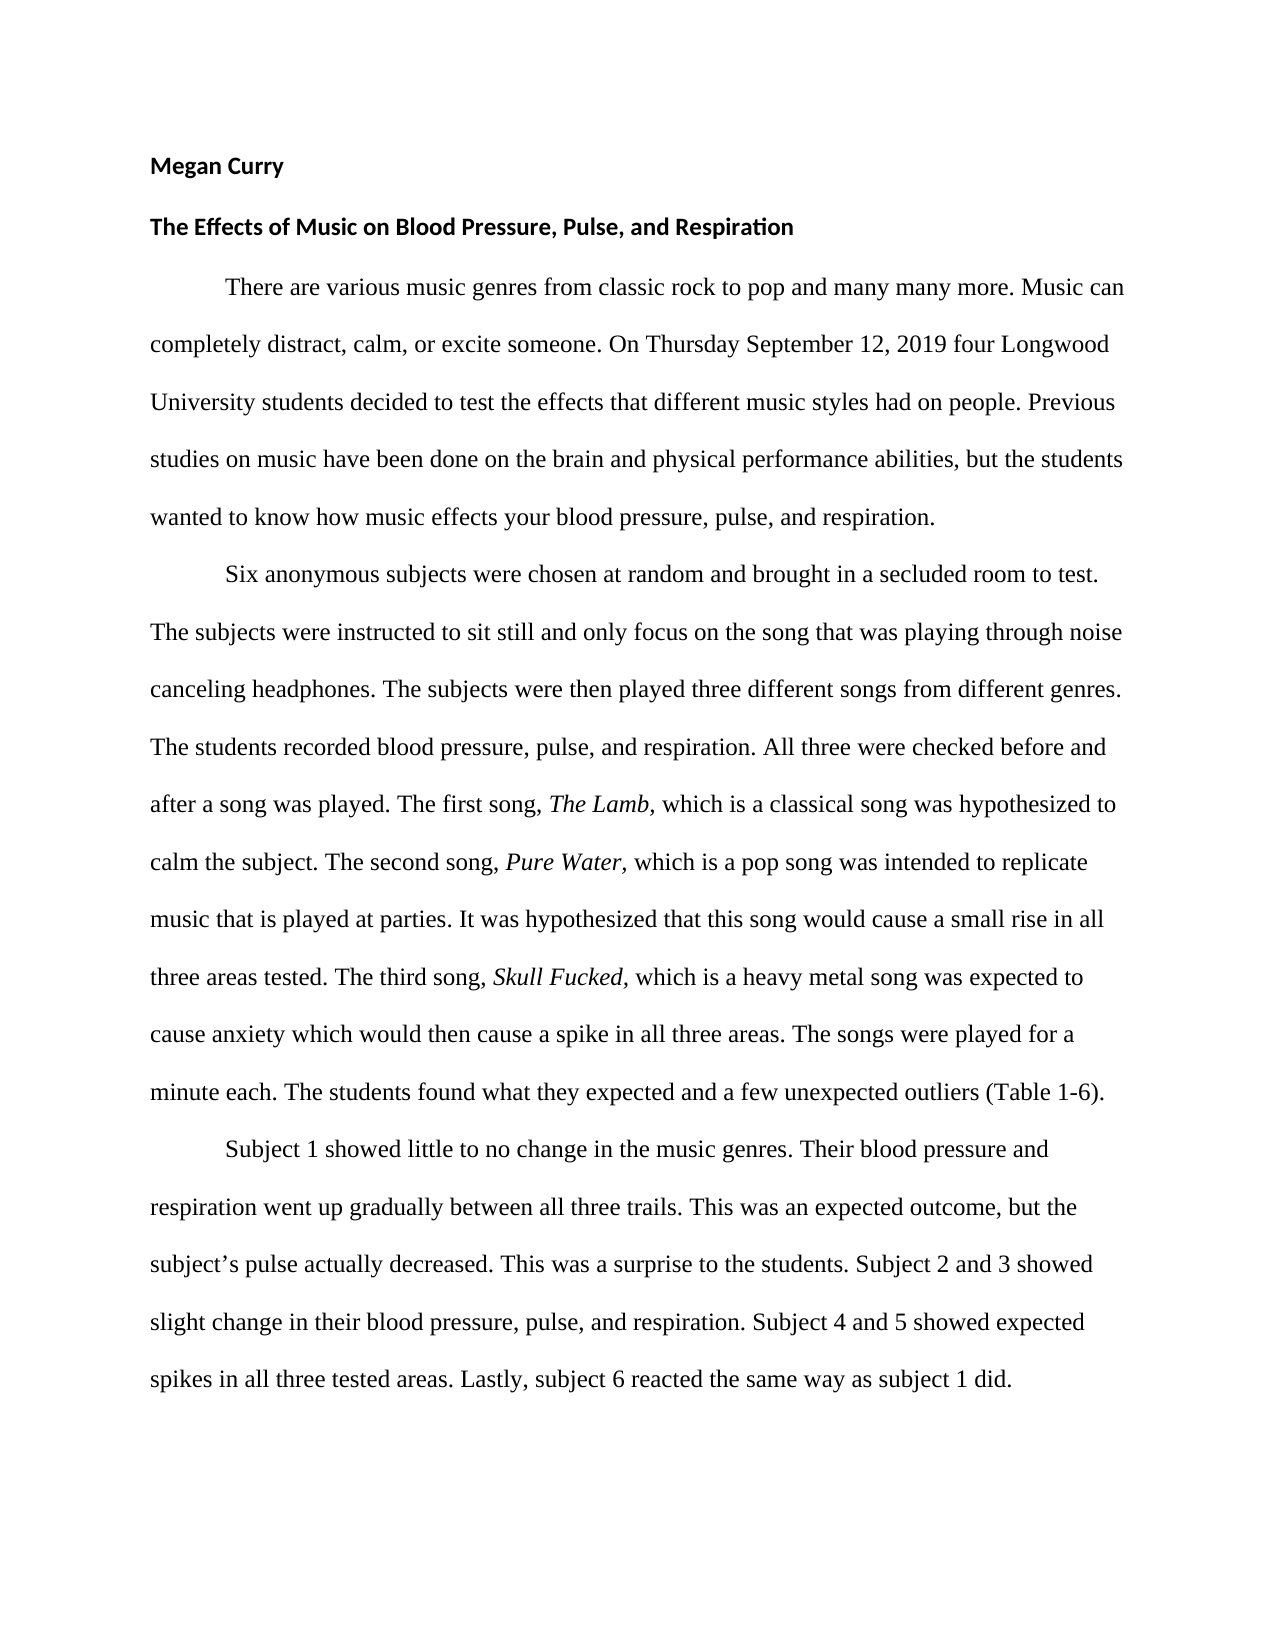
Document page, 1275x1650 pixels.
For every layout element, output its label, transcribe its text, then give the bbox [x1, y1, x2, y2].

text Subject 1 showed little to no change in the music genres. Their blood pressure and respiration went up gradually between all three trails. This was an expected outcome, but the subject’s pulse actually decreased. This was a surprise to the students. Subject 2 and 3 showed slight change in their blood pressure, pulse, and respiration. Subject 4 and 5 showed expected spikes in all three tested areas. Lastly, subject 6 reacted the same way as subject 1 did. [150, 1134, 1125, 1393]
text There are various music genres from classic rock to pop and many many more. Music can completely distract, calm, or excite someone. On Thursday September 12, 2019 four Longwood University students decided to test the effects that different music styles had on people. Previous studies on music have been done on the brain and physical performance abilities, but the students wanted to know how music effects your blood pressure, pulse, and respiration. [150, 272, 1125, 531]
text Megan Curry [150, 150, 1125, 181]
text Six anonymous subjects were chosen at random and brought in a secluded room to test. The subjects were instructed to sit still and only focus on the song that was playing through noise canceling headphones. The subjects were then played three different songs from different genres. The students recorded blood pressure, pulse, and respiration. All three were checked before and after a song was played. The first song, The Lamb, which is a classical song was hypothesized to calm the subject. The second song, Pure Water, which is a pop song was intended to replicate music that is played at parties. It was hypothesized that this song would cause a small rise in all three areas tested. The third song, Skull Fucked, which is a heavy metal song was expected to cause anxiety which would then cause a spike in all three areas. The songs were played for a minute each. The students found what they expected and a few unexpected outliers (Table 1-6). [150, 559, 1125, 1106]
text The Effects of Music on Blood Pressure, Pulse, and Respiration [150, 211, 1125, 242]
